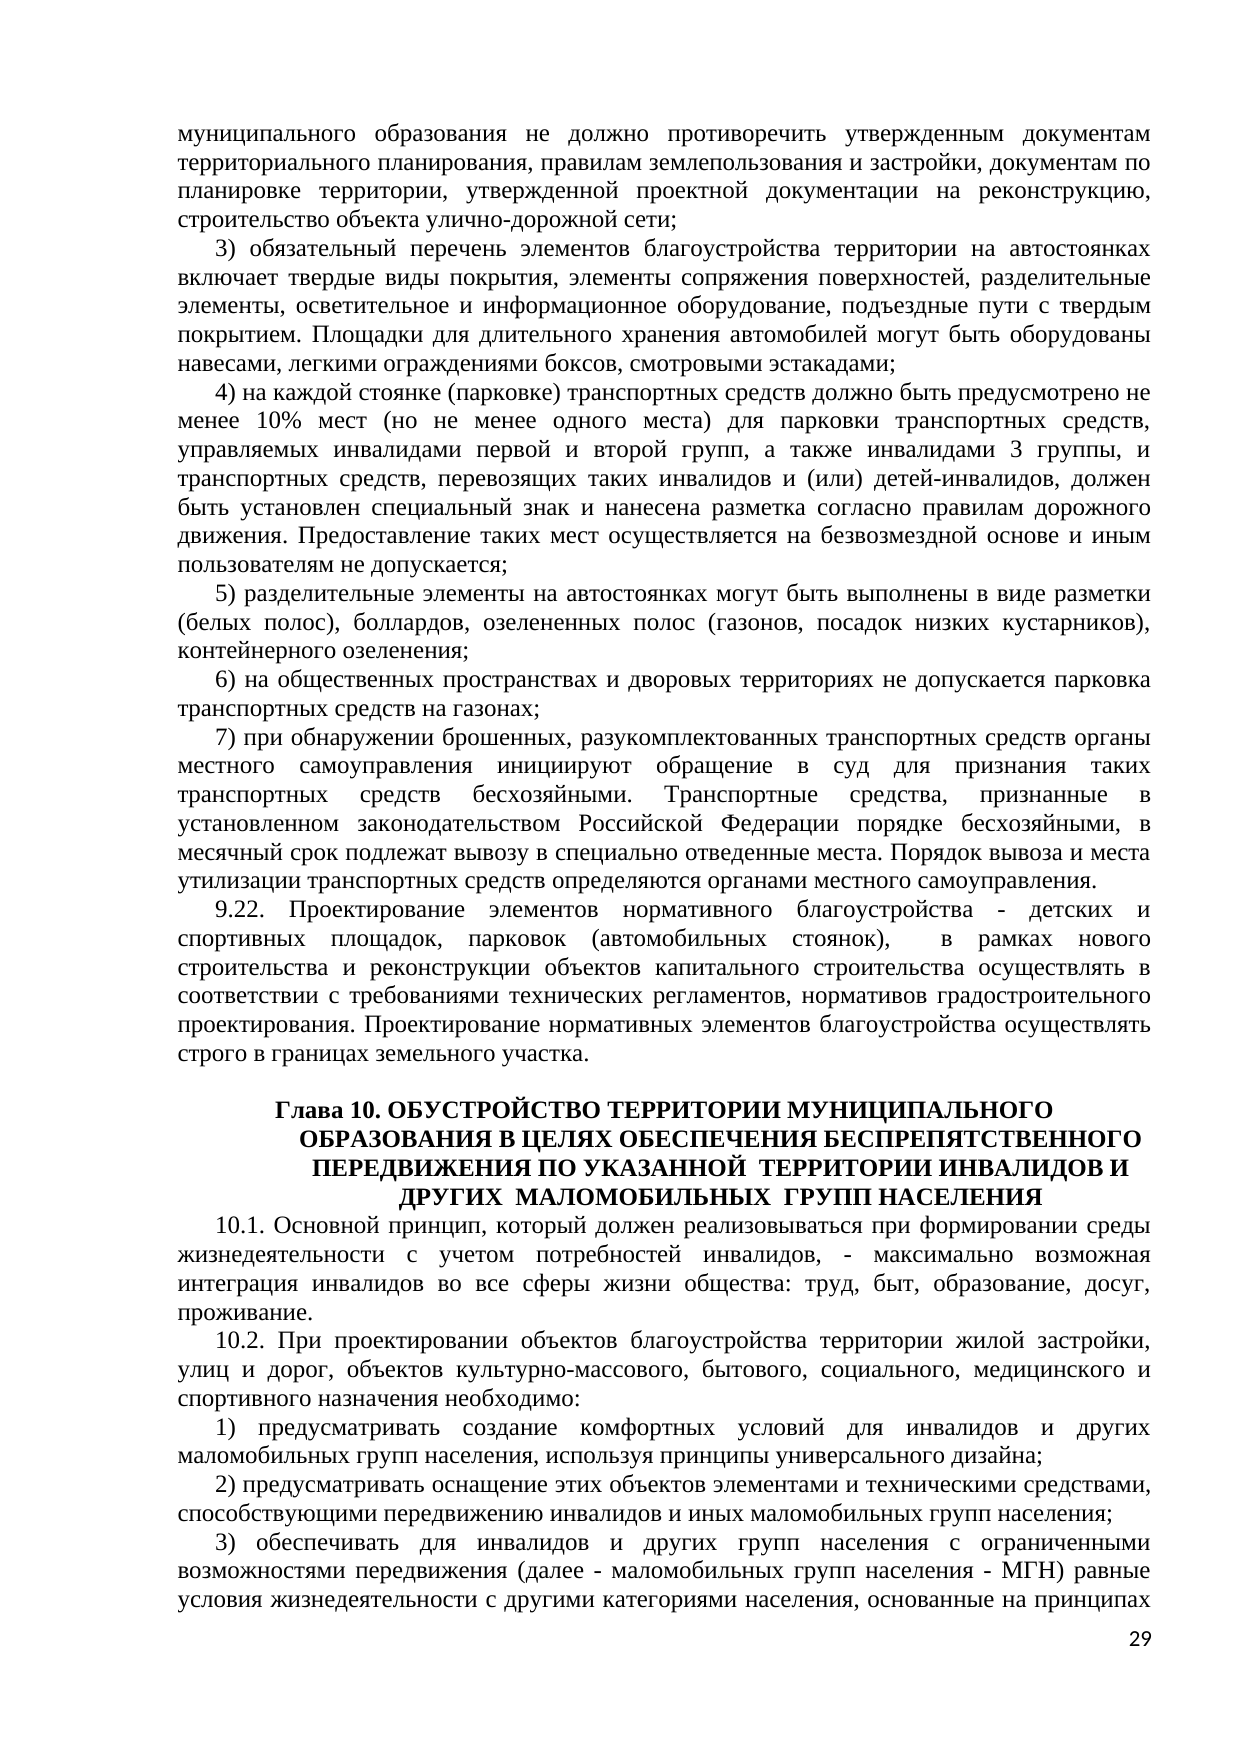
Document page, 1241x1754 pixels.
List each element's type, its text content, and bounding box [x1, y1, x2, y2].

text 10.2. При проектировании объектов благоустройства территории жилой застройки, улиц и дорог, объектов культурно-массового, бытового, социального, медицинского и спортивного назначения необходимо: [177, 1326, 1152, 1412]
text 4) на каждой стоянке (парковке) транспортных средств должно быть предусмотрено не менее 10% мест (но не менее одного места) для парковки транспортных средств, управляемых инвалидами первой и второй групп, а также инвалидами 3 группы, и транспортных средств, перевозящих таких инвалидов и (или) детей-инвалидов, должен быть установлен специальный знак и нанесена разметка согласно правилам дорожного движения. Предоставление таких мест осуществляется на безвозмездной основе и иным пользователям не допускается; [177, 377, 1152, 578]
text 9.22. Проектирование элементов нормативного благоустройства - детских и спортивных площадок, парковок (автомобильных стоянок), в рамках нового строительства и реконструкции объектов капитального строительства осуществлять в соответствии с требованиями технических регламентов, нормативов градостроительного проектирования. Проектирование нормативных элементов благоустройства осуществлять строго в границах земельного участка. [177, 894, 1152, 1067]
text 10.1. Основной принцип, который должен реализовываться при формировании среды жизнедеятельности с учетом потребностей инвалидов, - максимально возможная интеграция инвалидов во все сферы жизни общества: труд, быт, образование, досуг, проживание. [177, 1211, 1152, 1326]
text 6) на общественных пространствах и дворовых территориях не допускается парковка транспортных средств на газонах; [177, 664, 1152, 722]
text 2) предусматривать оснащение этих объектов элементами и техническими средствами, способствующими передвижению инвалидов и иных маломобильных групп населения; [177, 1469, 1152, 1527]
text 7) при обнаружении брошенных, разукомплектованных транспортных средств органы местного самоуправления инициируют обращение в суд для признания таких транспортных средств бесхозяйными. Транспортные средства, признанные в установленном законодательством Российской Федерации порядке бесхозяйными, в месячный срок подлежат вывозу в специально отведенные места. Порядок вывоза и места утилизации транспортных средств определяются органами местного самоуправления. [177, 722, 1152, 894]
text 3) обязательный перечень элементов благоустройства территории на автостоянках включает твердые виды покрытия, элементы сопряжения поверхностей, разделительные элементы, осветительное и информационное оборудование, подъездные пути с твердым покрытием. Площадки для длительного хранения автомобилей могут быть оборудованы навесами, легкими ограждениями боксов, смотровыми эстакадами; [177, 233, 1152, 377]
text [177, 1527, 1152, 1613]
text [177, 118, 1152, 233]
text Глава 10. ОБУСТРОЙСТВО ТЕРРИТОРИИ МУНИЦИПАЛЬНОГО ОБРАЗОВАНИЯ В ЦЕЛЯХ ОБЕСПЕЧЕНИЯ БЕСПРЕПЯТСТВЕННОГО ПЕРЕДВИЖЕНИЯ ПО УКАЗАННОЙ ТЕРРИТОРИИ ИНВАЛИДОВ И ДРУГИХ МАЛОМОБИЛЬНЫХ ГРУПП НАСЕЛЕНИЯ [177, 1096, 1152, 1211]
text 1) предусматривать создание комфортных условий для инвалидов и других маломобильных групп населения, используя принципы универсального дизайна; [177, 1412, 1152, 1469]
text 5) разделительные элементы на автостоянках могут быть выполнены в виде разметки (белых полос), боллардов, озелененных полос (газонов, посадок низких кустарников), контейнерного озеленения; [177, 578, 1152, 664]
